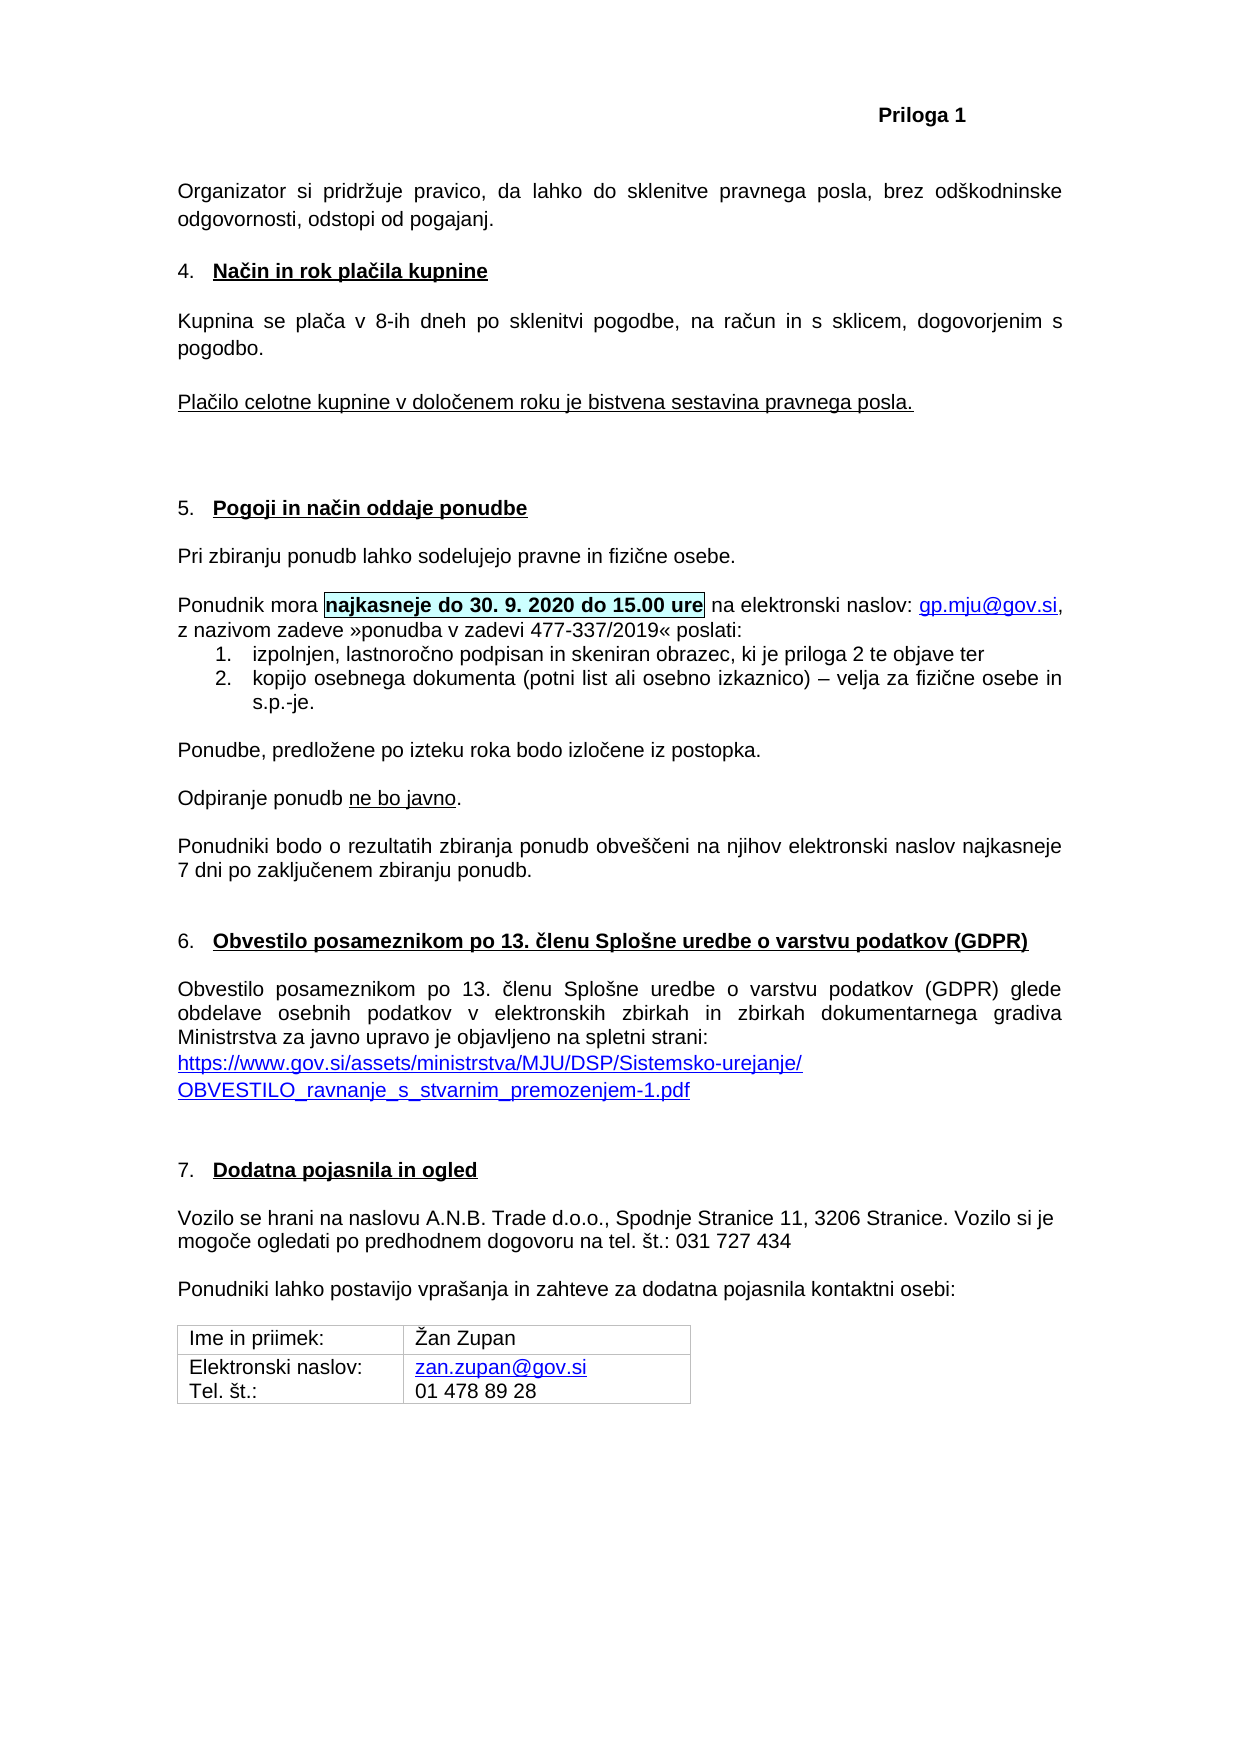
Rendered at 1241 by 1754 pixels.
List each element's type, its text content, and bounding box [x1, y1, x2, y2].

text Plačilo celotne kupnine v določenem roku je bistvena sestavina pravnega posla. [177, 388, 1069, 415]
list Dodatna pojasnila in ogled [177, 1157, 1063, 1181]
text Kupnina se plača v 8-ih dneh po sklenitvi pogodbe, na račun in s sklicem, dogovorjenim s pogodbo. [177, 306, 1063, 361]
text https://www.gov.si/assets/ministrstva/MJU/DSP/Sistemsko-urejanje/OBVESTILO_ravnanje_s_stvarnim_premozenjem-1.pdf [177, 1049, 1063, 1103]
text Vozilo se hrani na naslovu A.N.B. Trade d.o.o., Spodnje Stranice 11, 3206 Stranice. Vozilo si je mogoče ogledati po predhodnem dogovoru na tel. št.: 031 727 434 [177, 1205, 1063, 1253]
list Način in rok plačila kupnine [177, 258, 1063, 282]
list Obvestilo posameznikom po 13. členu Splošne uredbe o varstvu podatkov (GDPR) [177, 929, 1063, 953]
list izpolnjen, lastnoročno podpisan in skeniran obrazec, ki je priloga 2 te objave ter [215, 642, 1063, 666]
table_cell Elektronski naslov: Tel. št.: [178, 1355, 403, 1403]
list Pogoji in način oddaje ponudbe [177, 496, 1063, 520]
table_header Žan Zupan [404, 1326, 690, 1354]
text Pri zbiranju ponudb lahko sodelujejo pravne in fizične osebe. [177, 544, 1063, 568]
text Ponudbe, predložene po izteku roka bodo izločene iz postopka. [177, 738, 1063, 762]
table_header Ime in priimek: [178, 1326, 403, 1354]
text Ponudniki bodo o rezultatih zbiranja ponudb obveščeni na njihov elektronski naslov najkasneje 7 dni po zaključenem zbiranju ponudb. [177, 833, 1063, 881]
text Odpiranje ponudb ne bo javno. [177, 786, 1063, 809]
text Ponudniki lahko postavijo vprašanja in zahteve za dodatna pojasnila kontaktni osebi: [177, 1277, 1063, 1301]
text Organizator si pridržuje pravico, da lahko do sklenitve pravnega posla, brez odškodninske odgovornosti, odstopi od pogajanj. [177, 177, 1063, 231]
text Obvestilo posameznikom po 13. členu Splošne uredbe o varstvu podatkov (GDPR) glede obdelave osebnih podatkov v elektronskih zbirkah in zbirkah dokumentarnega gradiva Ministrstva za javno upravo je objavljeno na spletni strani: [177, 977, 1063, 1049]
text Ponudnik mora najkasneje do 30. 9. 2020 do 15.00 ure na elektronski naslov: gp.mju@gov.si, z nazivom zadeve »ponudba v zadevi 477-337/2019« poslati: [177, 592, 1063, 642]
list kopijo osebnega dokumenta (potni list ali osebno izkaznico) – velja za fizične osebe in s.p.-je. [215, 666, 1063, 714]
table_cell zan.zupan@gov.si 01 478 89 28 [404, 1355, 690, 1403]
